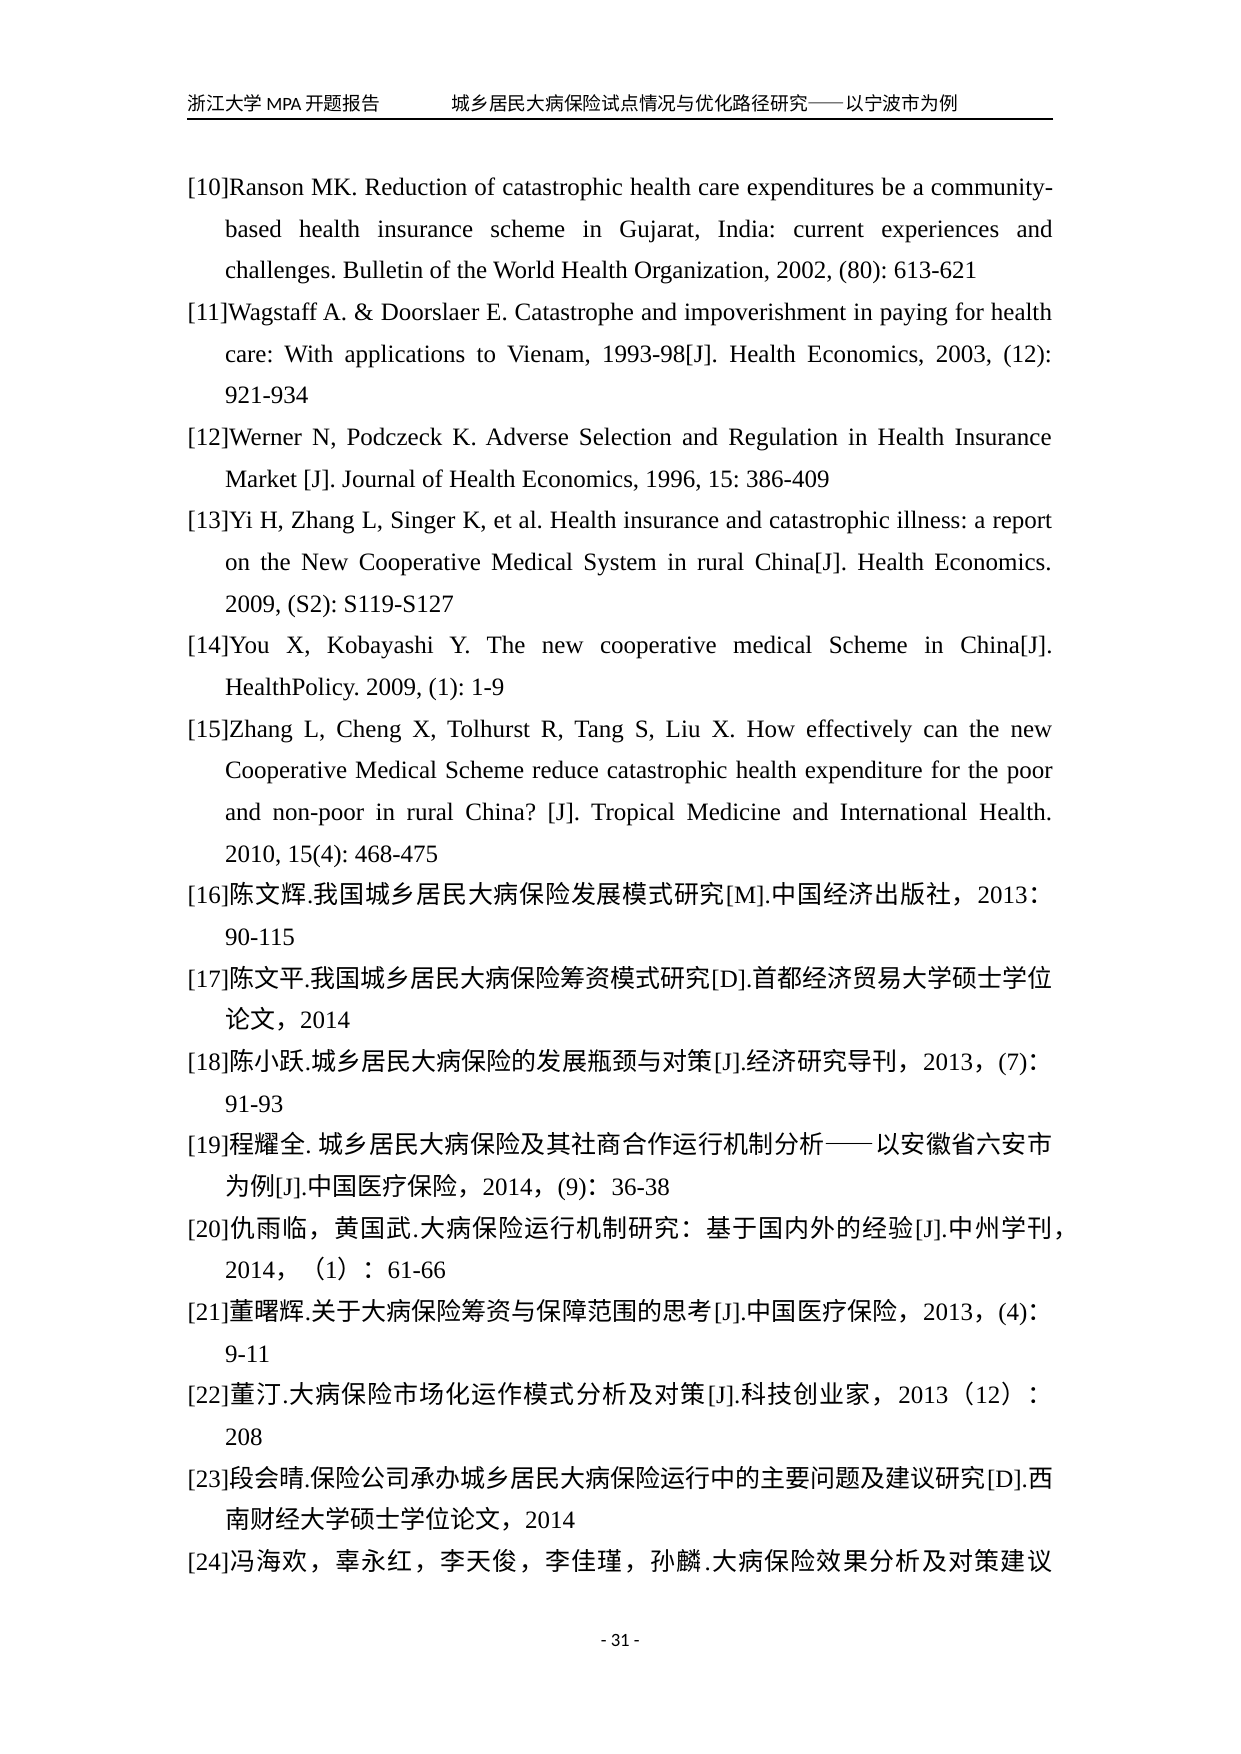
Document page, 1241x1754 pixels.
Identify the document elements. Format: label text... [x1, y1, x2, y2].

text [20]仇雨临，黄国武.大病保险运行机制研究：基于国内外的经验[J].中州学刊，2014，（1）：61-66 [187, 1204, 1053, 1287]
text [22]董汀.大病保险市场化运作模式分析及对策[J].科技创业家，2013（12）：208 [187, 1370, 1053, 1454]
text [18]陈小跃.城乡居民大病保险的发展瓶颈与对策[J].经济研究导刊，2013，(7)：91-93 [187, 1037, 1053, 1120]
text [21]董曙辉.关于大病保险筹资与保障范围的思考[J].中国医疗保险，2013，(4)：9-11 [187, 1287, 1053, 1370]
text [187, 1537, 1053, 1579]
text [15]Zhang L, Cheng X, Tolhurst R, Tang S, Liu X. How effectively can the new Cooperative Medical Scheme reduce catastrophic health expenditure for the poor and non-poor in rural China? [J]. Tropical Medicine and International Health. 2010, 15(4): 468-475 [187, 704, 1053, 870]
text [14]You X, Kobayashi Y. The new cooperative medical Scheme in China[J]. HealthPolicy. 2009, (1): 1-9 [187, 620, 1053, 704]
text [11]Wagstaff A. & Doorslaer E. Catastrophe and impoverishment in paying for health care: With applications to Vienam, 1993-98[J]. Health Economics, 2003, (12): 921-934 [187, 287, 1053, 412]
text [10]Ranson MK. Reduction of catastrophic health care expenditures be a community-based health insurance scheme in Gujarat, India: current experiences and challenges. Bulletin of the World Health Organization, 2002, (80): 613-621 [187, 162, 1053, 287]
text [16]陈文辉.我国城乡居民大病保险发展模式研究[M].中国经济出版社，2013：90-115 [187, 870, 1053, 954]
text [12]Werner N, Podczeck K. Adverse Selection and Regulation in Health Insurance Market [J]. Journal of Health Economics, 1996, 15: 386-409 [187, 412, 1053, 495]
text [19]程耀全. 城乡居民大病保险及其社商合作运行机制分析——以安徽省六安市为例[J].中国医疗保险，2014，(9)：36-38 [187, 1120, 1053, 1204]
text [13]Yi H, Zhang L, Singer K, et al. Health insurance and catastrophic illness: a report on the New Cooperative Medical System in rural China[J]. Health Economics. 2009, (S2): S119-S127 [187, 495, 1053, 620]
text [17]陈文平.我国城乡居民大病保险筹资模式研究[D].首都经济贸易大学硕士学位论文，2014 [187, 954, 1053, 1037]
text [23]段会晴.保险公司承办城乡居民大病保险运行中的主要问题及建议研究[D].西南财经大学硕士学位论文，2014 [187, 1454, 1053, 1537]
